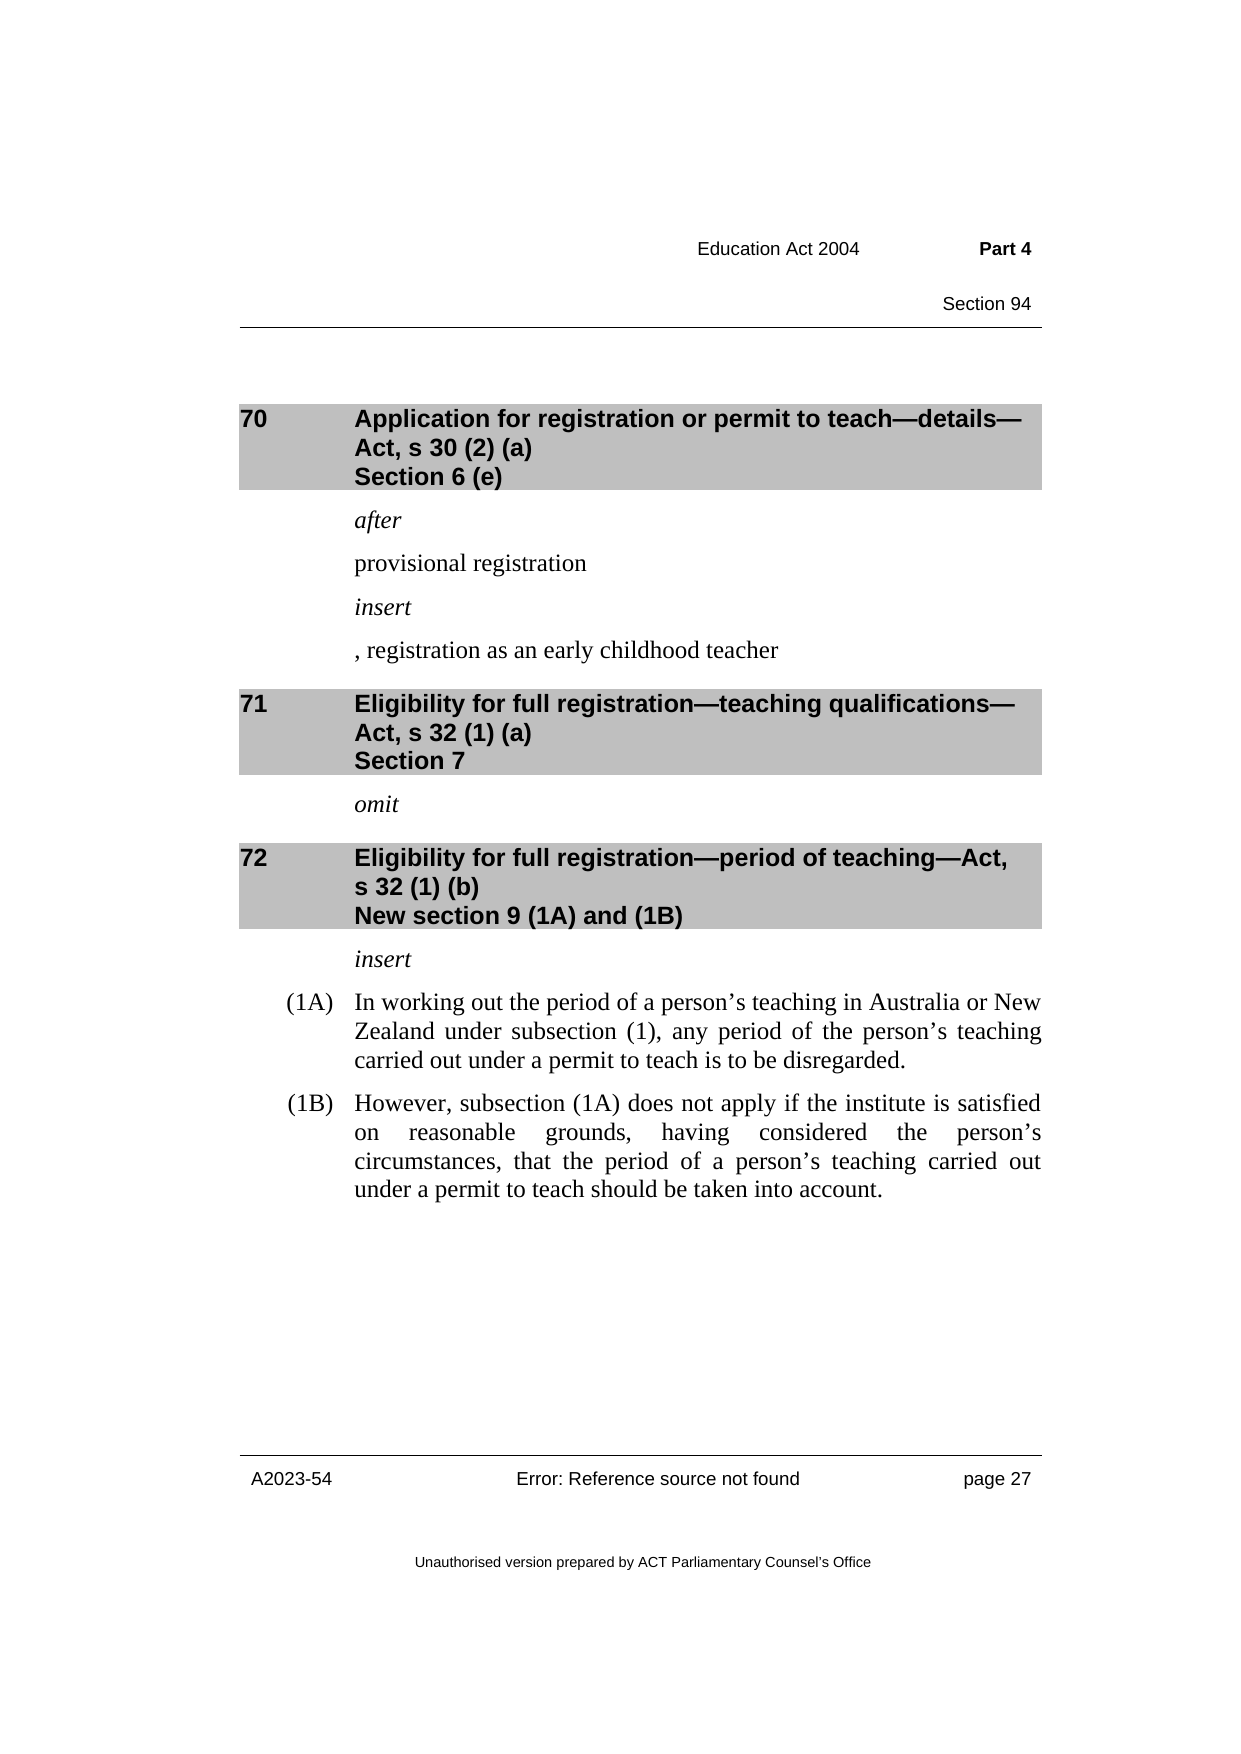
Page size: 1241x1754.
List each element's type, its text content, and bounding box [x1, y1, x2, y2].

text (1B) However, subsection (1A) does not apply if the institute is satisfied on reasonable grounds, having considered the person’s circumstances, that the period of a person’s teaching carried out under a permit to teach should be taken into account. [239, 1088, 1042, 1203]
text , registration as an early childhood teacher [354, 635, 1042, 664]
text 70 Application for registration or permit to teach—details—Act, s 30 (2) (a) Section 6 (e) [239, 404, 1042, 490]
text (1A) In working out the period of a person’s teaching in Australia or New Zealand under subsection (1), any period of the person’s teaching carried out under a permit to teach is to be disregarded. [239, 987, 1042, 1074]
text omit [354, 789, 1042, 818]
text 72 Eligibility for full registration—period of teaching—Act, s 32 (1) (b) New section 9 (1A) and (1B) [239, 843, 1042, 929]
text insert [354, 592, 1042, 620]
text provisional registration [354, 548, 1042, 577]
text after [354, 505, 1042, 534]
text 71 Eligibility for full registration—teaching qualifications—Act, s 32 (1) (a) Section 7 [239, 689, 1042, 775]
text insert [354, 944, 1042, 973]
